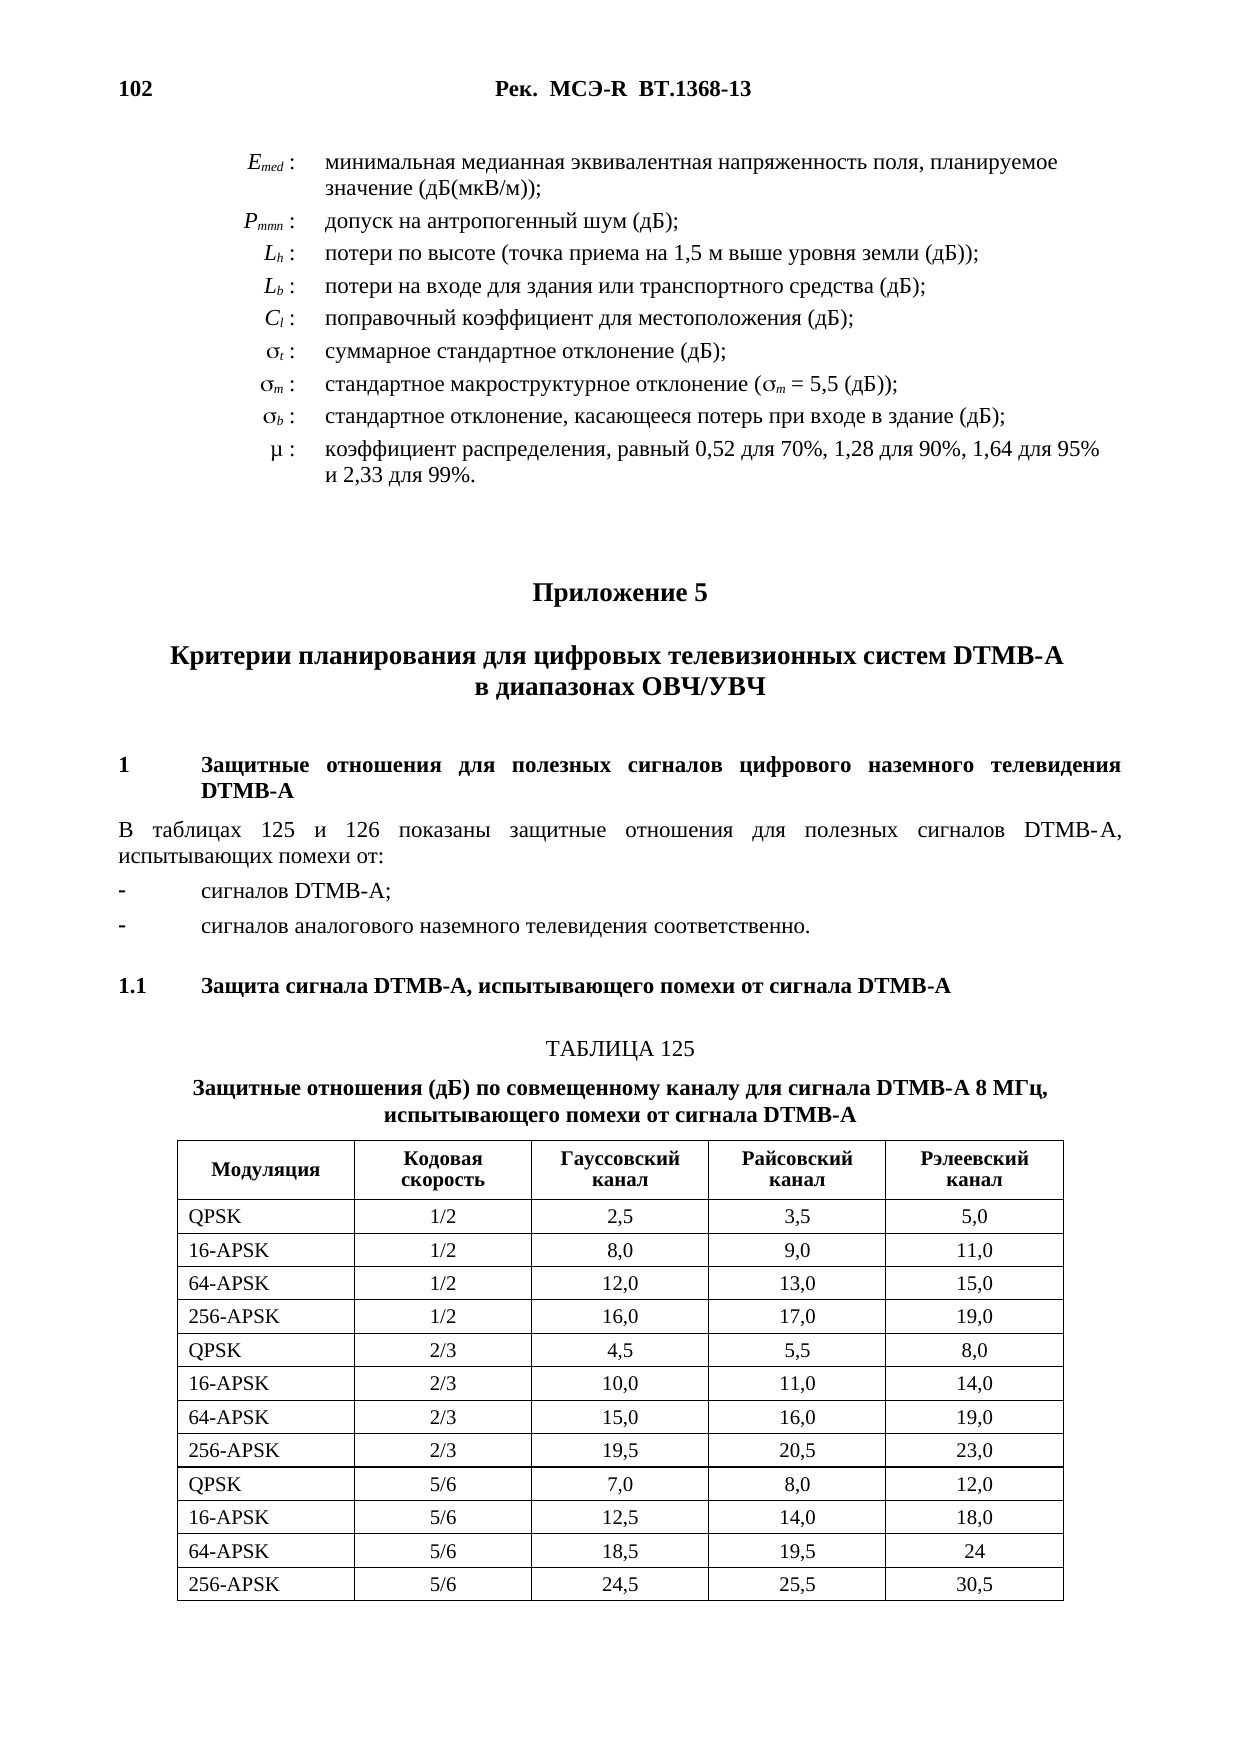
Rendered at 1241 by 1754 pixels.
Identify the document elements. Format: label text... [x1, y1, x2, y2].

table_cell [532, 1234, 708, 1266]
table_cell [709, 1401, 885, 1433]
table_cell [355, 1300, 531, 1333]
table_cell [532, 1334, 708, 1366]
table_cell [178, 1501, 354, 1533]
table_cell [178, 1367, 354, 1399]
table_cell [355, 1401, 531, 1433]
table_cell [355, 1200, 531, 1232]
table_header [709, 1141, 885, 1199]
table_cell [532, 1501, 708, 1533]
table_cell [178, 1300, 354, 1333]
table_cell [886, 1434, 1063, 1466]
text ТАБЛИЦА 125 [118, 1036, 1122, 1062]
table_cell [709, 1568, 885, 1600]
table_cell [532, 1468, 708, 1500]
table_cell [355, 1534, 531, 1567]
text t : суммарное стандартное отклонение (дБ); [118, 337, 1122, 363]
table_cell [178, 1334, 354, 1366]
text сигналов аналогового наземного телевидения соответственно. [118, 912, 1122, 938]
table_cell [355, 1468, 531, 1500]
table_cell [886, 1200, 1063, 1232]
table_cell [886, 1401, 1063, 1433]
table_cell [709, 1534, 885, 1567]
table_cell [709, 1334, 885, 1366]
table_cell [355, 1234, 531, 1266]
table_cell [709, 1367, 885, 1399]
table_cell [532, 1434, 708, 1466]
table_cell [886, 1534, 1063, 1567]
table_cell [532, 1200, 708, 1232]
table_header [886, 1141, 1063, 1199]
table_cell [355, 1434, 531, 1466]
text m : стандартное макроструктурное отклонение (m = 5,5 (дБ)); [118, 370, 1122, 396]
text Emed : минимальная медианная эквивалентная напряженность поля, планируемое значение (дБ(мкВ/м)); [118, 148, 1122, 200]
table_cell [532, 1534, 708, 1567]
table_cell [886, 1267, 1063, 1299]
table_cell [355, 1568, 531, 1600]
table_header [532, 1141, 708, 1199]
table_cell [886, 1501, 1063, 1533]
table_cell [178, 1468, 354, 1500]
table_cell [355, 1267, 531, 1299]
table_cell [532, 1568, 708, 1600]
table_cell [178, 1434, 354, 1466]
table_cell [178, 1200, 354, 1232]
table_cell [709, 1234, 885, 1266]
subtitle 1.1 Защита сигнала DTMB-А, испытывающего помехи от сигнала DTMB-А [118, 972, 1122, 998]
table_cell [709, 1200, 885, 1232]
text В таблицах 125 и 126 показаны защитные отношения для полезных сигналов DTMB-A, испытывающих помехи от: [118, 816, 1122, 869]
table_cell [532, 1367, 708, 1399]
text Lb : потери на входе для здания или транспортного средства (дБ); [118, 272, 1122, 298]
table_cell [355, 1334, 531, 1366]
text Pmmn : допуск на антропогенный шум (дБ); [118, 207, 1122, 233]
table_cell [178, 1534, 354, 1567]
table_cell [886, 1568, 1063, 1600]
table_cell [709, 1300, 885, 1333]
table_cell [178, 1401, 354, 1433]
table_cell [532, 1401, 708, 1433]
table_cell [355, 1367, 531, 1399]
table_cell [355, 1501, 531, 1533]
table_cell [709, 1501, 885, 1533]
text сигналов DTMB-A; [118, 877, 1122, 904]
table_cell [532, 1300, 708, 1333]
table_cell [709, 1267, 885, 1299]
text b : стандартное отклонение, касающееся потерь при входе в здание (дБ); [118, 402, 1122, 429]
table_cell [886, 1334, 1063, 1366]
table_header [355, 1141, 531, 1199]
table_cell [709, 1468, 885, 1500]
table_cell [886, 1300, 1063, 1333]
subtitle 1 Защитные отношения для полезных сигналов цифрового наземного телевидения DTMB-A [118, 751, 1122, 804]
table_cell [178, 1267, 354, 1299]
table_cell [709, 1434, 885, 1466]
title Приложение 5 Критерии планирования для цифровых телевизионных систем DTMB-A в диапазонах ОВЧ/УВЧ [118, 576, 1122, 701]
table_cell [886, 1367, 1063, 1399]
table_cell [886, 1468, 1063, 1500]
text µ : коэффициент распределения, равный 0,52 для 70%, 1,28 для 90%, 1,64 для 95% и 2,33 для 99%. [118, 435, 1122, 488]
text Cl : поправочный коэффициент для местоположения (дБ); [118, 304, 1122, 331]
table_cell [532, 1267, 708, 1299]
title Защитные отношения (дБ) по совмещенному каналу для сигнала DTMB-A 8 МГц, испытывающего помехи от сигнала DTMB-A [118, 1074, 1122, 1127]
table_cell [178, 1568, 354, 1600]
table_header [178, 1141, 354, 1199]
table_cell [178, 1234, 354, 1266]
text Lh : потери по высоте (точка приема на 1,5 м выше уровня земли (дБ)); [118, 239, 1122, 266]
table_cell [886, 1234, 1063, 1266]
